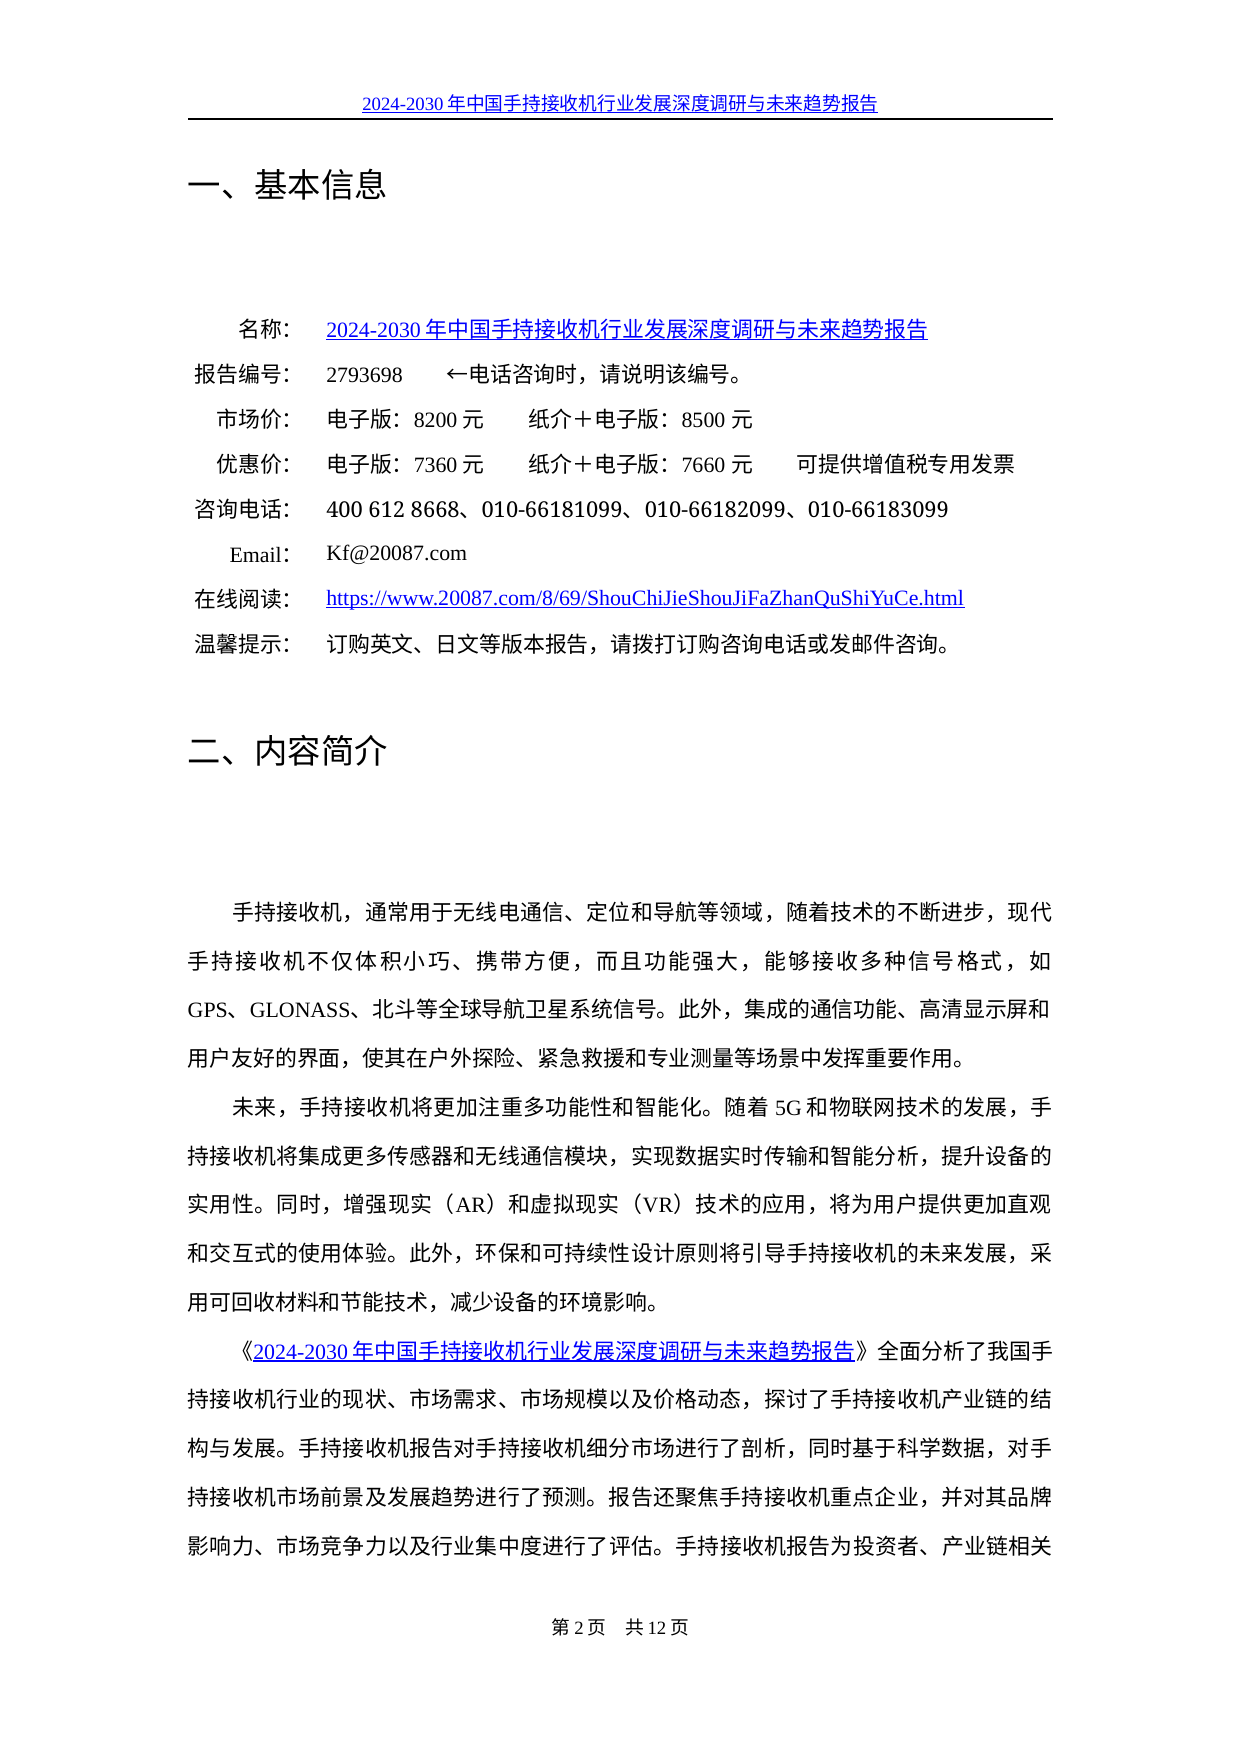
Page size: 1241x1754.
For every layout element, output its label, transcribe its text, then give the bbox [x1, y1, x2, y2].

table_header 2024-2030年中国手持接收机行业发展深度调研与未来趋势报告 [315, 312, 1073, 357]
table_cell 市场价： [167, 402, 315, 447]
table_cell 咨询电话： [167, 492, 315, 537]
table_cell 400 612 8668、010-66181099、010-66182099、010-66183099 [315, 492, 1073, 537]
table_cell 电子版：8200 元 纸介＋电子版：8500 元 [315, 402, 1073, 447]
title 一、基本信息 [187, 150, 1053, 215]
table_cell 温馨提示： [167, 627, 315, 672]
table_cell 优惠价： [167, 447, 315, 492]
title 二、内容简介 [187, 717, 1053, 782]
table_cell 电子版：7360 元 纸介＋电子版：7660 元 可提供增值税专用发票 [315, 447, 1073, 492]
table_cell 2793698 ←电话咨询时，请说明该编号。 [315, 357, 1073, 402]
table_cell 报告编号： [167, 357, 315, 402]
table_cell Kf@20087.com [315, 537, 1073, 582]
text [187, 894, 1053, 1561]
table_cell 订购英文、日文等版本报告，请拨打订购咨询电话或发邮件咨询。 [315, 627, 1073, 672]
table_header 名称： [167, 312, 315, 357]
table_cell [315, 582, 1073, 627]
table_cell 在线阅读： [167, 582, 315, 627]
table_cell Email： [167, 537, 315, 582]
